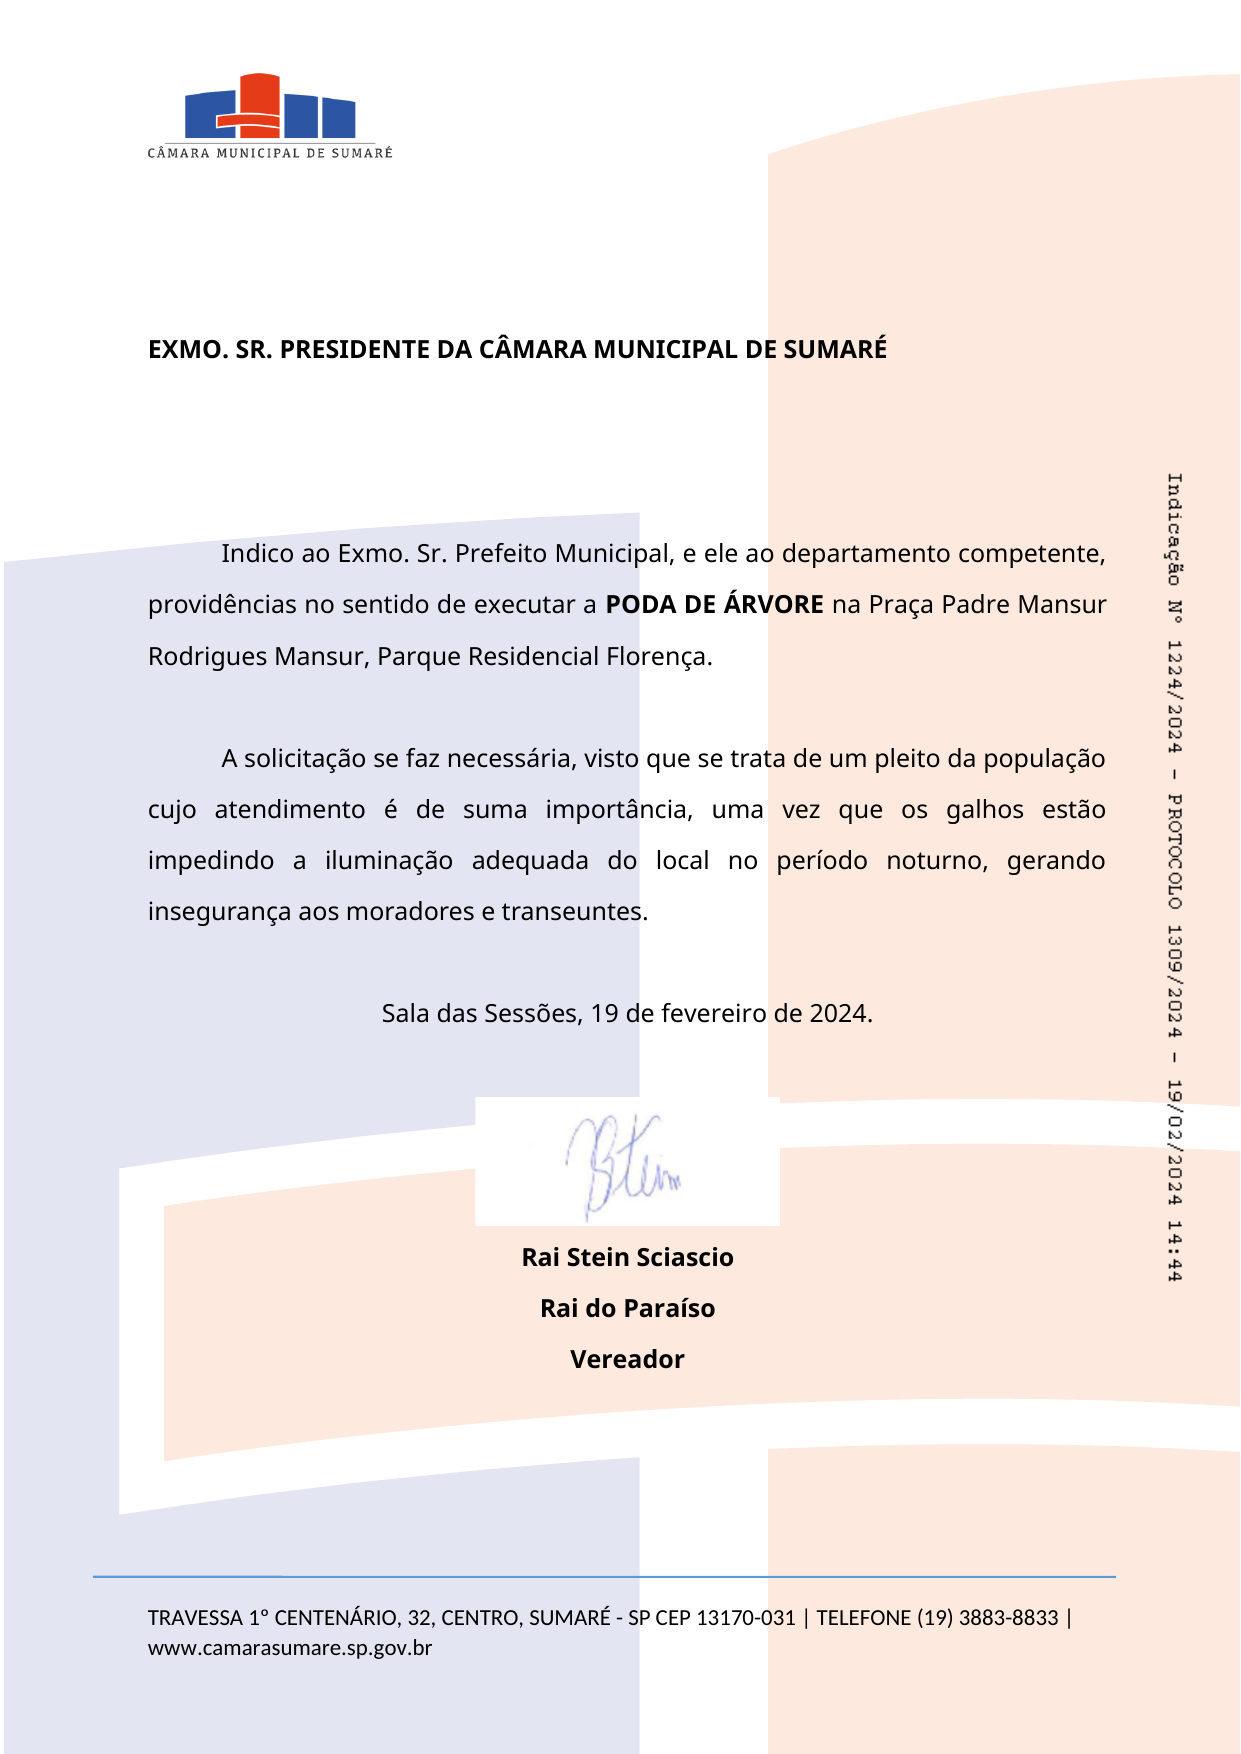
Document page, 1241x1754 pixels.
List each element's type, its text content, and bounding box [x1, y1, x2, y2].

text Indico ao Exmo. Sr. Prefeito Municipal, e ele ao departamento competente, providências no sentido de executar a PODA DE ÁRVORE na Praça Padre Mansur Rodrigues Mansur, Parque Residencial Florença. [148, 536, 1107, 672]
text Sala das Sessões, 19 de fevereiro de 2024. [148, 995, 1107, 1029]
text EXMO. SR. PRESIDENTE DA CÂMARA MUNICIPAL DE SUMARÉ [148, 332, 1107, 366]
text Vereador [148, 1342, 1107, 1376]
text Rai Stein Sciascio [148, 1239, 1107, 1274]
picture [147, 73, 394, 160]
picture [1142, 468, 1205, 1286]
text Rai do Paraíso [148, 1291, 1107, 1325]
text A solicitação se faz necessária, visto que se trata de um pleito da população cujo atendimento é de suma importância, uma vez que os galhos estão impedindo a iluminação adequada do local no período noturno, gerando insegurança aos moradores e transeuntes. [148, 740, 1107, 927]
